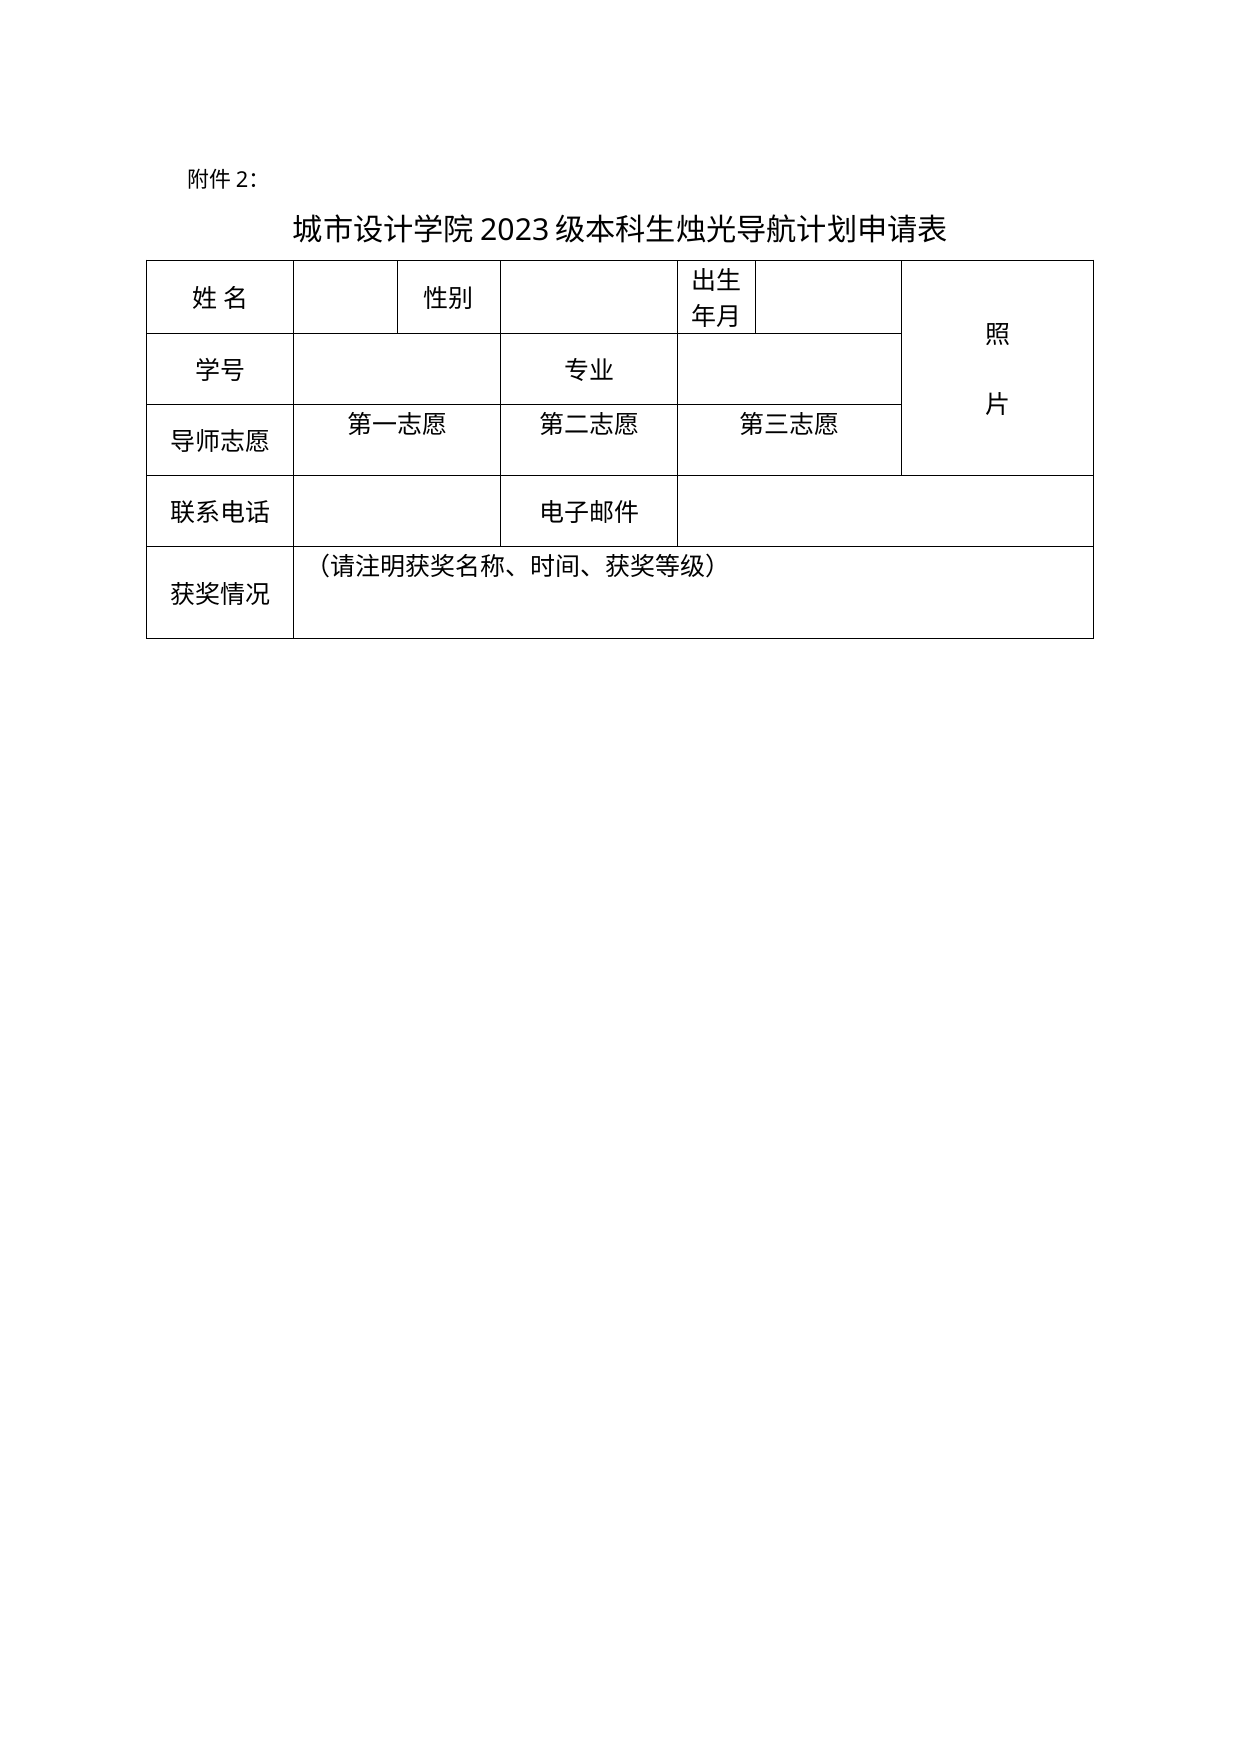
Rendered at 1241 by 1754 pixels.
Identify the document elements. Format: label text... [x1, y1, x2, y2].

text 附件2： [187, 162, 1053, 194]
table_header [294, 261, 397, 333]
table_cell [678, 476, 1093, 546]
table_cell 第一志愿 [294, 405, 500, 475]
table_cell 专业 [501, 334, 677, 404]
table_cell 联系电话 [147, 476, 293, 546]
table_cell [294, 334, 500, 404]
table_header [501, 261, 677, 333]
table_cell 获奖情况 [147, 547, 293, 638]
table_cell 第三志愿 [678, 405, 901, 475]
table_header 性别 [398, 261, 500, 333]
table_cell [678, 334, 901, 404]
table_header 照 片 [902, 261, 1093, 475]
table_cell 第二志愿 [501, 405, 677, 475]
table_cell （请注明获奖名称、时间、获奖等级） [294, 547, 1093, 638]
table_cell 学号 [147, 334, 293, 404]
text 城市设计学院2023级本科生烛光导航计划申请表 [187, 194, 1053, 259]
table_cell [294, 476, 500, 546]
table_header 出生年月 [678, 261, 755, 333]
table_cell 导师志愿 [147, 405, 293, 475]
table_header 姓 名 [147, 261, 293, 333]
table_cell 电子邮件 [501, 476, 677, 546]
table_header [756, 261, 901, 333]
